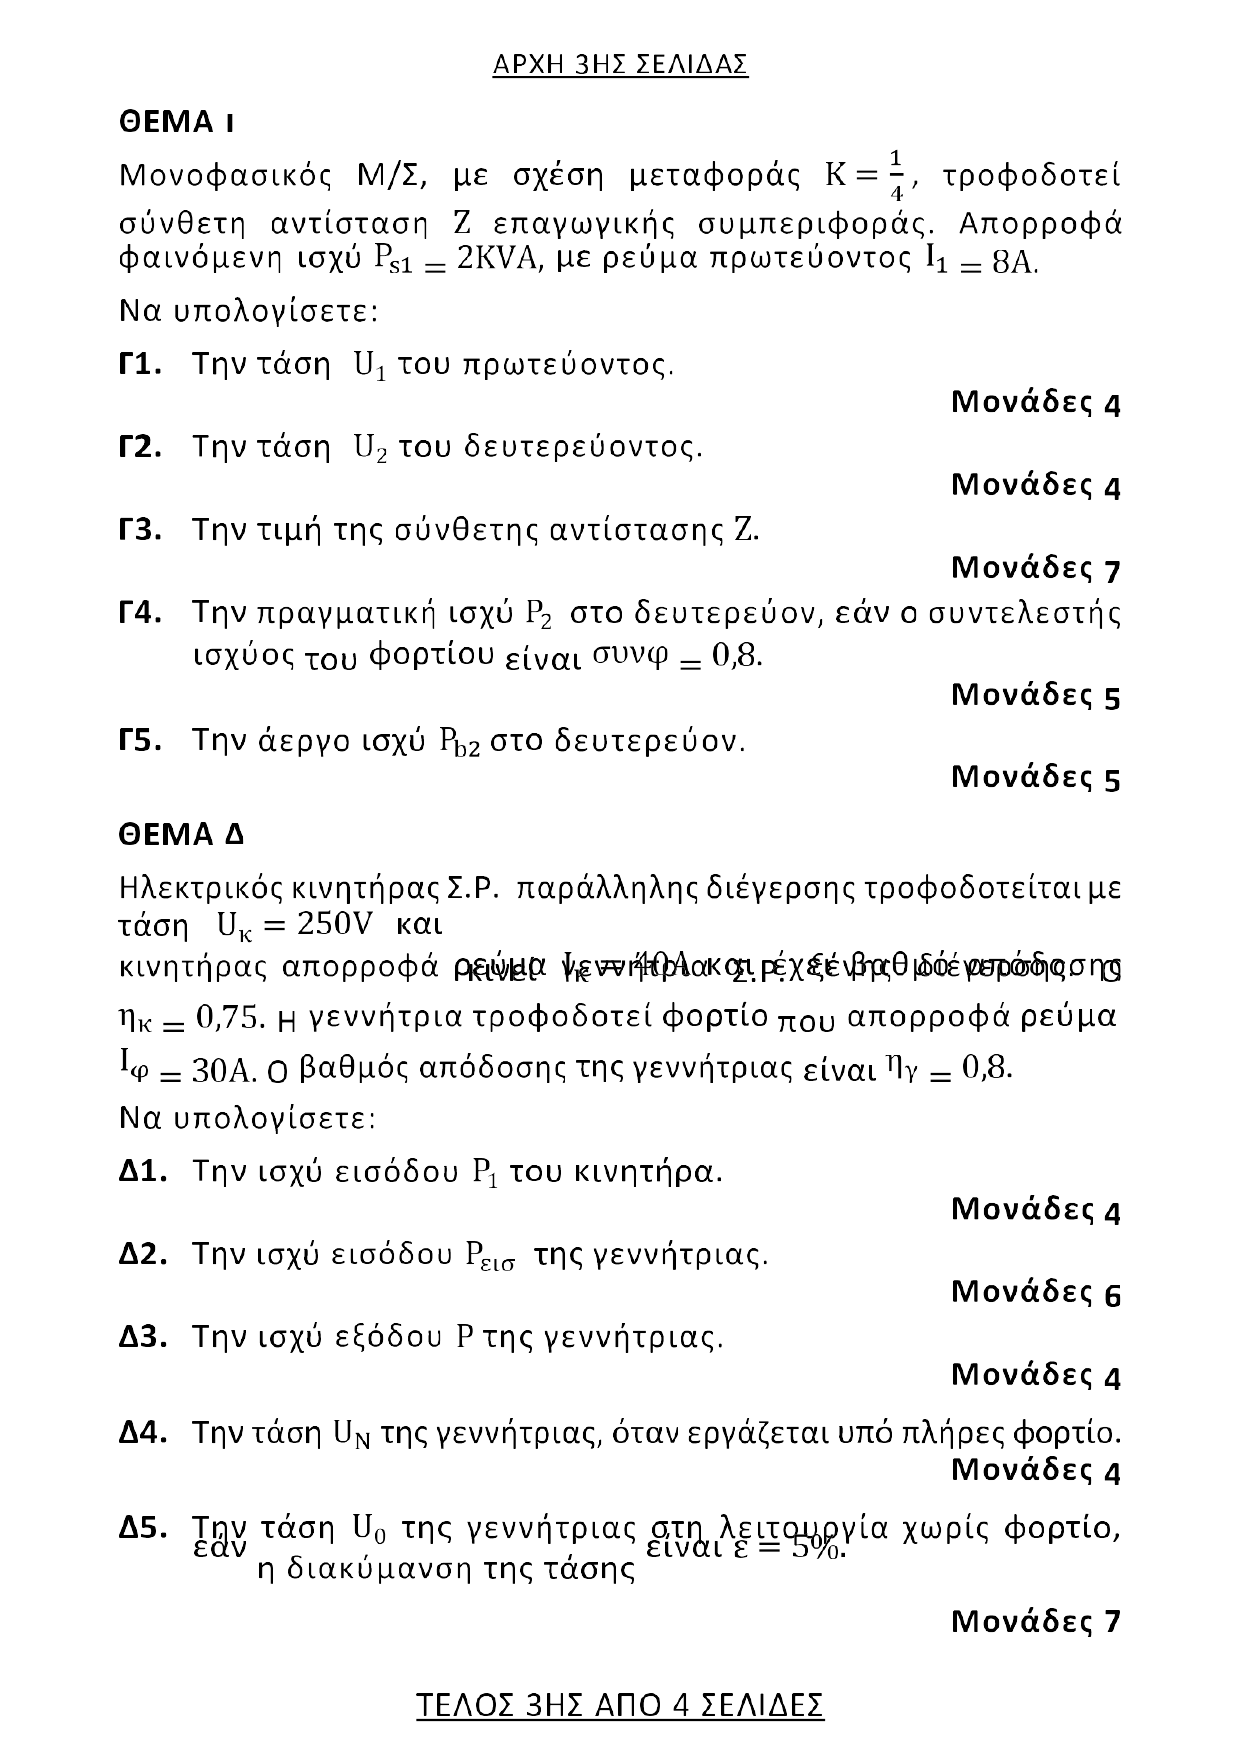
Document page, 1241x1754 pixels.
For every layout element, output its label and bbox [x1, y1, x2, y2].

picture [555, 726, 744, 757]
picture [876, 1418, 892, 1443]
picture [212, 1426, 225, 1449]
picture [676, 1165, 691, 1187]
picture [752, 1009, 767, 1026]
picture [668, 54, 685, 73]
picture [144, 304, 161, 321]
picture [953, 1277, 1092, 1307]
picture [1089, 881, 1121, 904]
picture [317, 910, 331, 934]
picture [820, 1016, 834, 1032]
picture [259, 1562, 273, 1584]
picture [194, 1540, 207, 1557]
picture [520, 1562, 532, 1584]
picture [593, 1240, 767, 1270]
picture [261, 1521, 275, 1538]
picture [707, 1009, 722, 1032]
picture [213, 1247, 226, 1270]
picture [315, 440, 329, 463]
picture [231, 734, 246, 750]
picture [1014, 1419, 1034, 1449]
picture [118, 911, 266, 982]
picture [604, 243, 697, 273]
picture [510, 1165, 523, 1182]
picture [197, 1004, 220, 1032]
picture [414, 647, 428, 670]
picture [688, 1418, 829, 1449]
picture [1105, 1285, 1121, 1307]
picture [570, 1247, 582, 1270]
picture [213, 440, 227, 463]
picture [274, 432, 291, 457]
picture [259, 726, 349, 757]
picture [533, 168, 548, 191]
picture [721, 1693, 733, 1716]
picture [397, 1426, 411, 1449]
picture [551, 1247, 565, 1270]
picture [622, 1165, 636, 1187]
picture [529, 958, 546, 975]
picture [351, 523, 365, 546]
picture [431, 648, 445, 664]
picture [286, 523, 302, 546]
picture [392, 734, 407, 756]
picture [231, 1165, 246, 1181]
picture [1088, 1418, 1112, 1443]
picture [1022, 1009, 1036, 1032]
picture [415, 1426, 427, 1448]
picture [135, 434, 151, 457]
picture [769, 1693, 787, 1716]
picture [839, 1426, 853, 1443]
picture [278, 1513, 635, 1584]
picture [399, 440, 412, 457]
picture [494, 209, 674, 239]
picture [354, 434, 387, 463]
picture [309, 1002, 462, 1032]
picture [953, 1456, 1092, 1485]
picture [510, 958, 527, 981]
picture [448, 876, 462, 898]
picture [295, 440, 311, 457]
picture [335, 911, 373, 934]
picture [1055, 1426, 1085, 1449]
picture [854, 598, 872, 623]
picture [231, 1330, 246, 1347]
picture [192, 1325, 209, 1347]
picture [1058, 1001, 1072, 1026]
picture [673, 1693, 689, 1716]
picture [258, 1248, 301, 1270]
picture [144, 1111, 161, 1129]
picture [848, 1064, 865, 1081]
picture [903, 1513, 988, 1544]
picture [213, 357, 227, 380]
picture [547, 1693, 563, 1716]
picture [211, 1521, 229, 1557]
picture [230, 1248, 245, 1264]
picture [550, 515, 723, 546]
picture [804, 1064, 817, 1081]
picture [410, 726, 424, 751]
picture [213, 733, 227, 756]
picture [836, 606, 849, 623]
picture [640, 1693, 660, 1716]
picture [295, 357, 311, 374]
picture [257, 440, 271, 457]
picture [163, 110, 189, 132]
picture [902, 1418, 1004, 1449]
picture [121, 1106, 138, 1128]
picture [192, 518, 209, 540]
picture [270, 1330, 304, 1353]
picture [696, 54, 712, 73]
picture [213, 606, 227, 629]
picture [789, 958, 804, 981]
picture [414, 917, 431, 934]
picture [415, 357, 430, 374]
picture [561, 951, 721, 982]
picture [501, 1330, 514, 1353]
picture [121, 299, 138, 321]
picture [593, 1060, 606, 1082]
picture [953, 1360, 1092, 1390]
picture [455, 950, 509, 981]
picture [637, 54, 649, 73]
picture [953, 1607, 1092, 1637]
picture [420, 1053, 565, 1083]
picture [724, 1009, 738, 1026]
picture [953, 387, 1092, 417]
picture [1094, 1521, 1110, 1538]
picture [707, 873, 1081, 904]
picture [192, 728, 209, 750]
picture [576, 1165, 589, 1181]
picture [613, 54, 625, 73]
picture [526, 733, 542, 750]
picture [702, 1693, 715, 1716]
picture [136, 352, 150, 374]
picture [710, 243, 910, 273]
picture [416, 1693, 433, 1716]
picture [618, 1693, 634, 1716]
picture [213, 1330, 227, 1353]
picture [394, 647, 409, 664]
picture [808, 1693, 822, 1716]
picture [231, 1541, 246, 1557]
picture [501, 1562, 515, 1584]
picture [228, 1426, 243, 1443]
picture [491, 734, 523, 751]
picture [493, 54, 509, 73]
picture [272, 209, 427, 239]
picture [822, 1056, 845, 1081]
picture [1104, 1368, 1121, 1390]
picture [652, 1521, 710, 1557]
picture [213, 1165, 226, 1187]
picture [119, 822, 140, 845]
picture [929, 598, 1120, 629]
picture [192, 1516, 209, 1538]
picture [499, 1693, 513, 1716]
picture [231, 523, 246, 540]
picture [175, 1104, 374, 1134]
picture [138, 1019, 152, 1032]
picture [135, 728, 150, 751]
picture [457, 1324, 473, 1347]
picture [193, 1058, 208, 1082]
picture [800, 1015, 815, 1032]
picture [223, 1005, 238, 1028]
picture [120, 517, 151, 540]
picture [436, 440, 450, 457]
picture [588, 168, 602, 191]
picture [301, 1053, 408, 1083]
picture [370, 640, 390, 670]
picture [993, 250, 1038, 273]
picture [119, 1242, 138, 1264]
picture [552, 653, 570, 670]
picture [1036, 1426, 1052, 1443]
picture [231, 357, 246, 374]
picture [321, 653, 337, 670]
picture [1105, 1610, 1120, 1632]
picture [778, 1016, 796, 1032]
picture [458, 245, 472, 268]
picture [595, 1693, 614, 1716]
picture [544, 1562, 558, 1579]
picture [370, 523, 382, 545]
picture [561, 1554, 578, 1579]
picture [227, 114, 240, 132]
picture [517, 873, 698, 904]
picture [640, 1165, 653, 1182]
picture [257, 523, 271, 540]
picture [359, 163, 383, 185]
picture [120, 109, 140, 132]
picture [141, 1516, 156, 1538]
picture [403, 163, 417, 185]
picture [631, 160, 933, 239]
picture [792, 1693, 804, 1716]
picture [473, 1002, 652, 1032]
picture [120, 352, 133, 374]
picture [466, 1241, 515, 1271]
picture [257, 598, 435, 629]
picture [307, 1322, 321, 1347]
picture [193, 822, 213, 845]
picture [454, 210, 470, 233]
picture [524, 645, 548, 670]
picture [734, 54, 746, 73]
picture [953, 553, 1092, 583]
picture [145, 823, 159, 845]
picture [762, 950, 786, 982]
picture [120, 728, 133, 750]
picture [460, 606, 494, 629]
picture [119, 1159, 138, 1181]
picture [473, 1158, 498, 1188]
picture [593, 646, 668, 670]
picture [483, 1330, 497, 1347]
picture [141, 1242, 156, 1264]
picture [306, 515, 320, 546]
picture [120, 243, 281, 273]
picture [725, 958, 747, 982]
picture [547, 1165, 561, 1182]
picture [720, 1513, 888, 1559]
picture [298, 911, 313, 934]
picture [141, 1324, 156, 1347]
picture [436, 1418, 602, 1449]
picture [1104, 1203, 1120, 1225]
picture [175, 296, 376, 327]
picture [120, 209, 244, 239]
picture [713, 642, 736, 670]
picture [497, 598, 512, 623]
picture [1104, 395, 1121, 417]
picture [119, 1325, 138, 1347]
picture [1079, 1009, 1095, 1032]
picture [192, 1242, 209, 1264]
picture [119, 1420, 138, 1443]
picture [120, 600, 151, 623]
picture [959, 209, 1122, 239]
picture [342, 653, 356, 670]
picture [192, 600, 209, 622]
picture [455, 168, 471, 191]
picture [657, 1157, 671, 1187]
picture [621, 1562, 634, 1584]
picture [1040, 1009, 1053, 1026]
picture [520, 1330, 532, 1353]
picture [576, 54, 588, 74]
picture [594, 54, 608, 73]
picture [963, 1054, 986, 1082]
picture [527, 1693, 541, 1716]
picture [606, 606, 622, 623]
picture [635, 598, 823, 629]
picture [304, 1240, 318, 1265]
picture [193, 110, 213, 132]
picture [118, 1009, 134, 1032]
picture [225, 823, 244, 844]
picture [459, 647, 474, 664]
picture [334, 523, 347, 540]
picture [435, 357, 449, 374]
picture [307, 1157, 321, 1182]
picture [479, 647, 493, 664]
picture [476, 876, 490, 898]
picture [120, 435, 133, 457]
picture [558, 250, 574, 272]
picture [576, 1060, 590, 1077]
picture [848, 1002, 1009, 1032]
picture [231, 1521, 246, 1538]
picture [1104, 478, 1121, 500]
picture [242, 1004, 256, 1028]
picture [1005, 1514, 1025, 1544]
picture [548, 54, 562, 73]
picture [568, 168, 584, 185]
picture [526, 600, 551, 629]
picture [309, 251, 343, 273]
picture [613, 1418, 678, 1443]
picture [283, 952, 438, 982]
picture [476, 245, 543, 273]
picture [415, 440, 431, 457]
picture [142, 1159, 156, 1181]
picture [953, 470, 1092, 500]
picture [387, 160, 401, 190]
picture [953, 681, 1092, 710]
picture [1049, 1521, 1064, 1544]
picture [440, 727, 466, 757]
picture [1105, 770, 1120, 792]
picture [346, 243, 360, 268]
picture [550, 160, 563, 185]
picture [663, 1002, 683, 1032]
picture [381, 1426, 394, 1443]
picture [332, 1240, 451, 1264]
picture [163, 823, 189, 845]
picture [398, 918, 411, 934]
picture [192, 352, 209, 374]
picture [807, 950, 1121, 982]
picture [195, 640, 294, 670]
picture [1098, 1009, 1116, 1026]
picture [1104, 1463, 1120, 1485]
picture [885, 1055, 918, 1083]
picture [192, 1421, 209, 1443]
picture [315, 357, 329, 380]
picture [119, 1515, 138, 1538]
picture [484, 1562, 497, 1579]
picture [901, 606, 917, 623]
picture [453, 1693, 472, 1716]
picture [953, 1195, 1093, 1225]
picture [1105, 688, 1120, 710]
picture [465, 433, 701, 462]
picture [257, 357, 271, 374]
picture [375, 243, 399, 273]
picture [571, 606, 603, 623]
picture [336, 1157, 457, 1182]
picture [581, 1562, 598, 1579]
picture [602, 1562, 616, 1584]
picture [333, 1420, 370, 1449]
picture [279, 1011, 295, 1032]
picture [737, 1693, 756, 1716]
picture [121, 873, 282, 904]
picture [647, 1540, 660, 1557]
picture [735, 516, 751, 540]
picture [121, 161, 330, 191]
picture [336, 1323, 441, 1352]
picture [270, 1165, 304, 1187]
picture [437, 1693, 450, 1716]
picture [544, 1323, 722, 1353]
picture [526, 1165, 542, 1181]
picture [1066, 1521, 1080, 1538]
picture [738, 642, 754, 666]
picture [1105, 561, 1120, 583]
picture [506, 653, 519, 670]
picture [145, 110, 159, 132]
picture [140, 1420, 157, 1443]
picture [252, 1418, 303, 1443]
picture [463, 350, 673, 380]
picture [568, 1693, 582, 1716]
picture [211, 1058, 256, 1082]
picture [633, 1053, 792, 1083]
picture [306, 1426, 320, 1449]
picture [268, 1060, 287, 1083]
picture [274, 350, 291, 374]
picture [953, 762, 1092, 792]
picture [687, 1009, 702, 1026]
picture [577, 250, 590, 267]
picture [514, 168, 530, 185]
picture [476, 1693, 496, 1716]
picture [874, 606, 889, 622]
picture [396, 515, 538, 546]
picture [231, 606, 246, 622]
picture [354, 351, 386, 381]
picture [611, 1060, 623, 1082]
picture [988, 1054, 1004, 1078]
picture [474, 168, 487, 185]
picture [943, 161, 1120, 191]
picture [293, 873, 439, 904]
picture [231, 440, 246, 457]
picture [398, 357, 412, 374]
picture [695, 1165, 713, 1182]
picture [131, 1065, 148, 1082]
picture [534, 1248, 548, 1265]
picture [213, 523, 227, 546]
picture [594, 1165, 617, 1182]
picture [715, 54, 732, 73]
picture [514, 54, 526, 73]
picture [856, 1426, 874, 1443]
picture [373, 734, 390, 751]
picture [529, 54, 544, 73]
picture [305, 653, 319, 670]
picture [1029, 1521, 1044, 1538]
